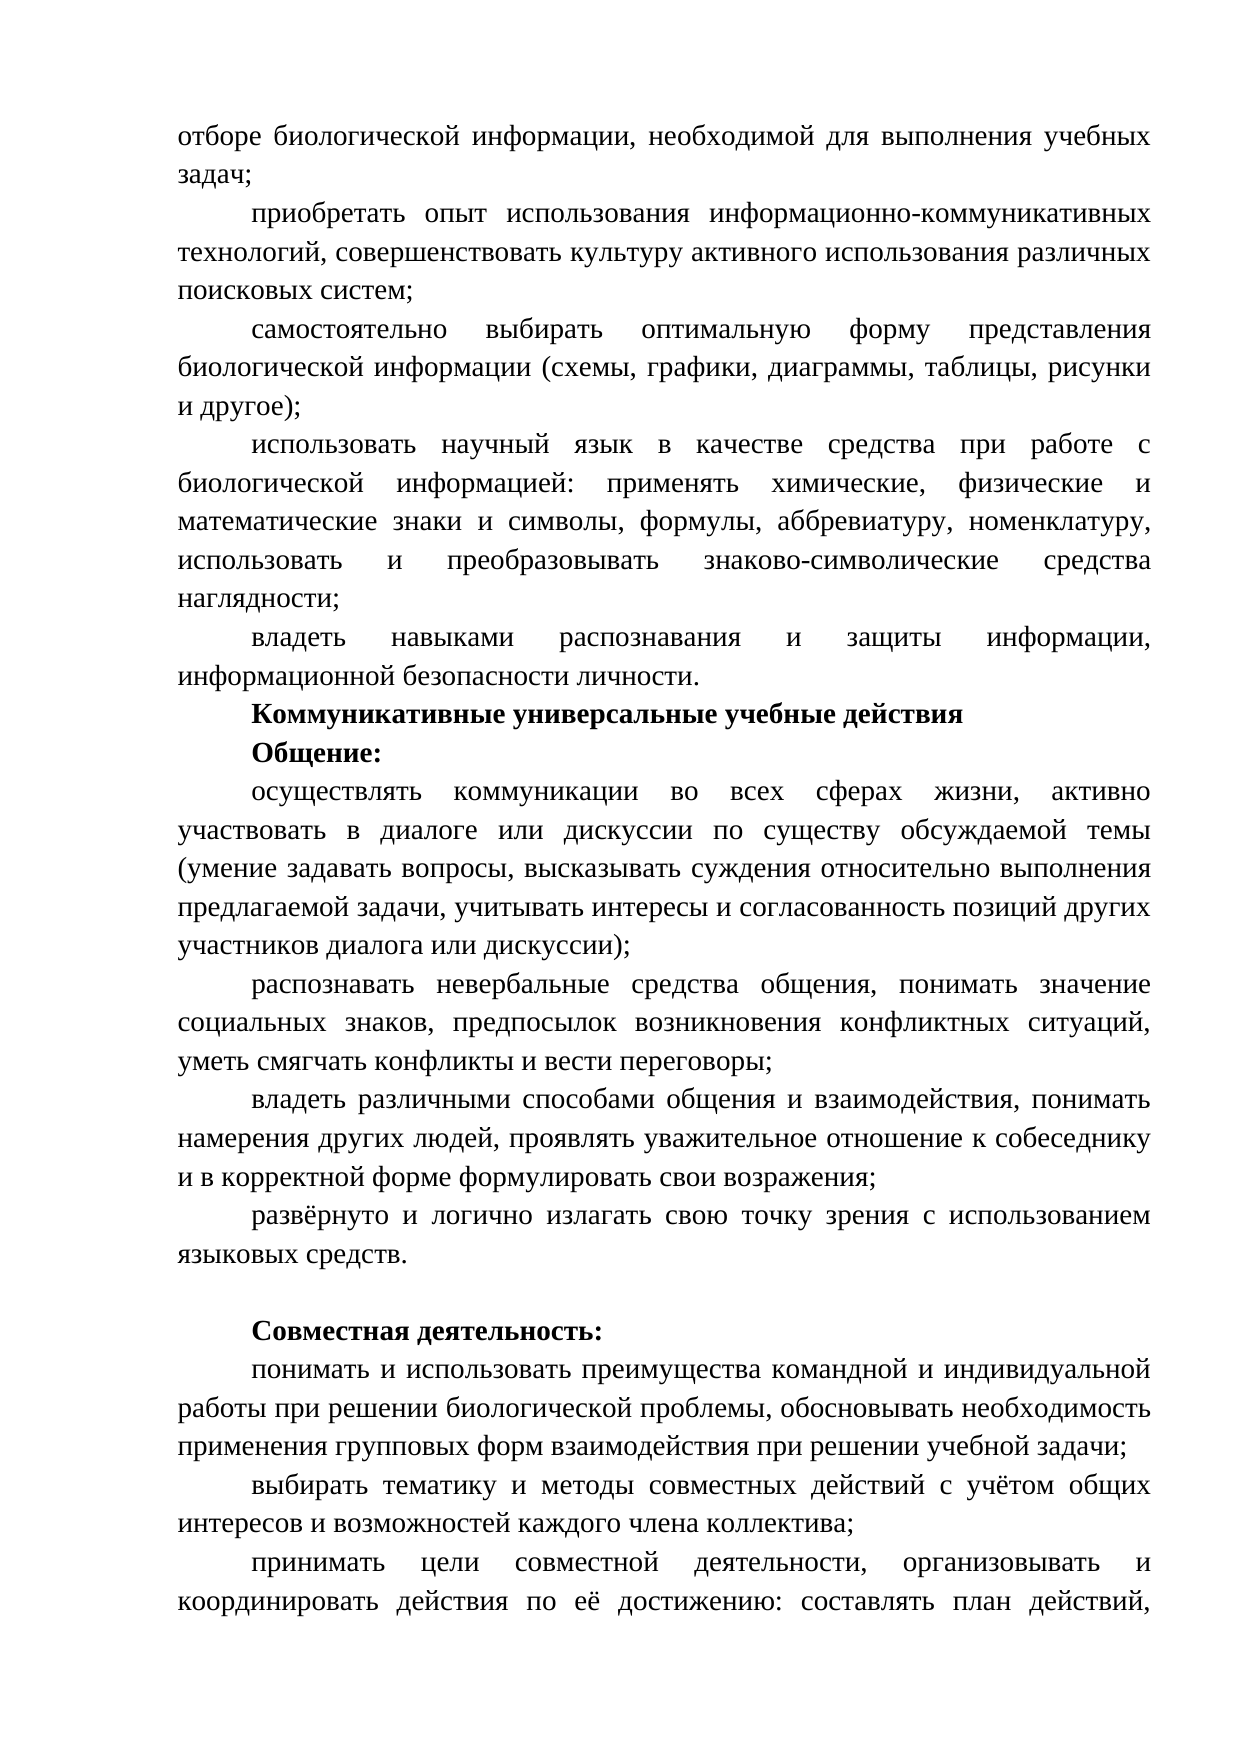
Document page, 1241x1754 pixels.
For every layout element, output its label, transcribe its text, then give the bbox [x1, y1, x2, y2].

text приобретать опыт использования информационно-коммуникативных технологий, совершенствовать культуру активного использования различных поисковых систем; [177, 195, 1152, 306]
text развёрнуто и логично излагать свою точку зрения с использованием языковых средств. [177, 1197, 1152, 1269]
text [177, 118, 1152, 190]
text осуществлять коммуникации во всех сферах жизни, активно участвовать в диалоге или дискуссии по существу обсуждаемой темы (умение задавать вопросы, высказывать суждения относительно выполнения предлагаемой задачи, учитывать интересы и согласованность позиций других участников диалога или дискуссии); [177, 773, 1152, 961]
text Совместная деятельность: [177, 1313, 1152, 1346]
text использовать научный язык в качестве средства при работе с биологической информацией: применять химические, физические и математические знаки и символы, формулы, аббревиатуру, номенклатуру, использовать и преобразовывать знаково-символические средства наглядности; [177, 426, 1152, 614]
text выбирать тематику и методы совместных действий с учётом общих интересов и возможностей каждого члена коллектива; [177, 1467, 1152, 1539]
text Общение: [177, 735, 1152, 768]
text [177, 1544, 1152, 1616]
text распознавать невербальные средства общения, понимать значение социальных знаков, предпосылок возникновения конфликтных ситуаций, уметь смягчать конфликты и вести переговоры; [177, 966, 1152, 1077]
text понимать и использовать преимущества командной и индивидуальной работы при решении биологической проблемы, обосновывать необходимость применения групповых форм взаимодействия при решении учебной задачи; [177, 1351, 1152, 1462]
text Коммуникативные универсальные учебные действия [177, 696, 1152, 730]
text самостоятельно выбирать оптимальную форму представления биологической информации (схемы, графики, диаграммы, таблицы, рисунки и другое); [177, 311, 1152, 421]
text владеть навыками распознавания и защиты информации, информационной безопасности личности. [177, 619, 1152, 691]
text владеть различными способами общения и взаимодействия, понимать намерения других людей, проявлять уважительное отношение к собеседнику и в корректной форме формулировать свои возражения; [177, 1082, 1152, 1192]
